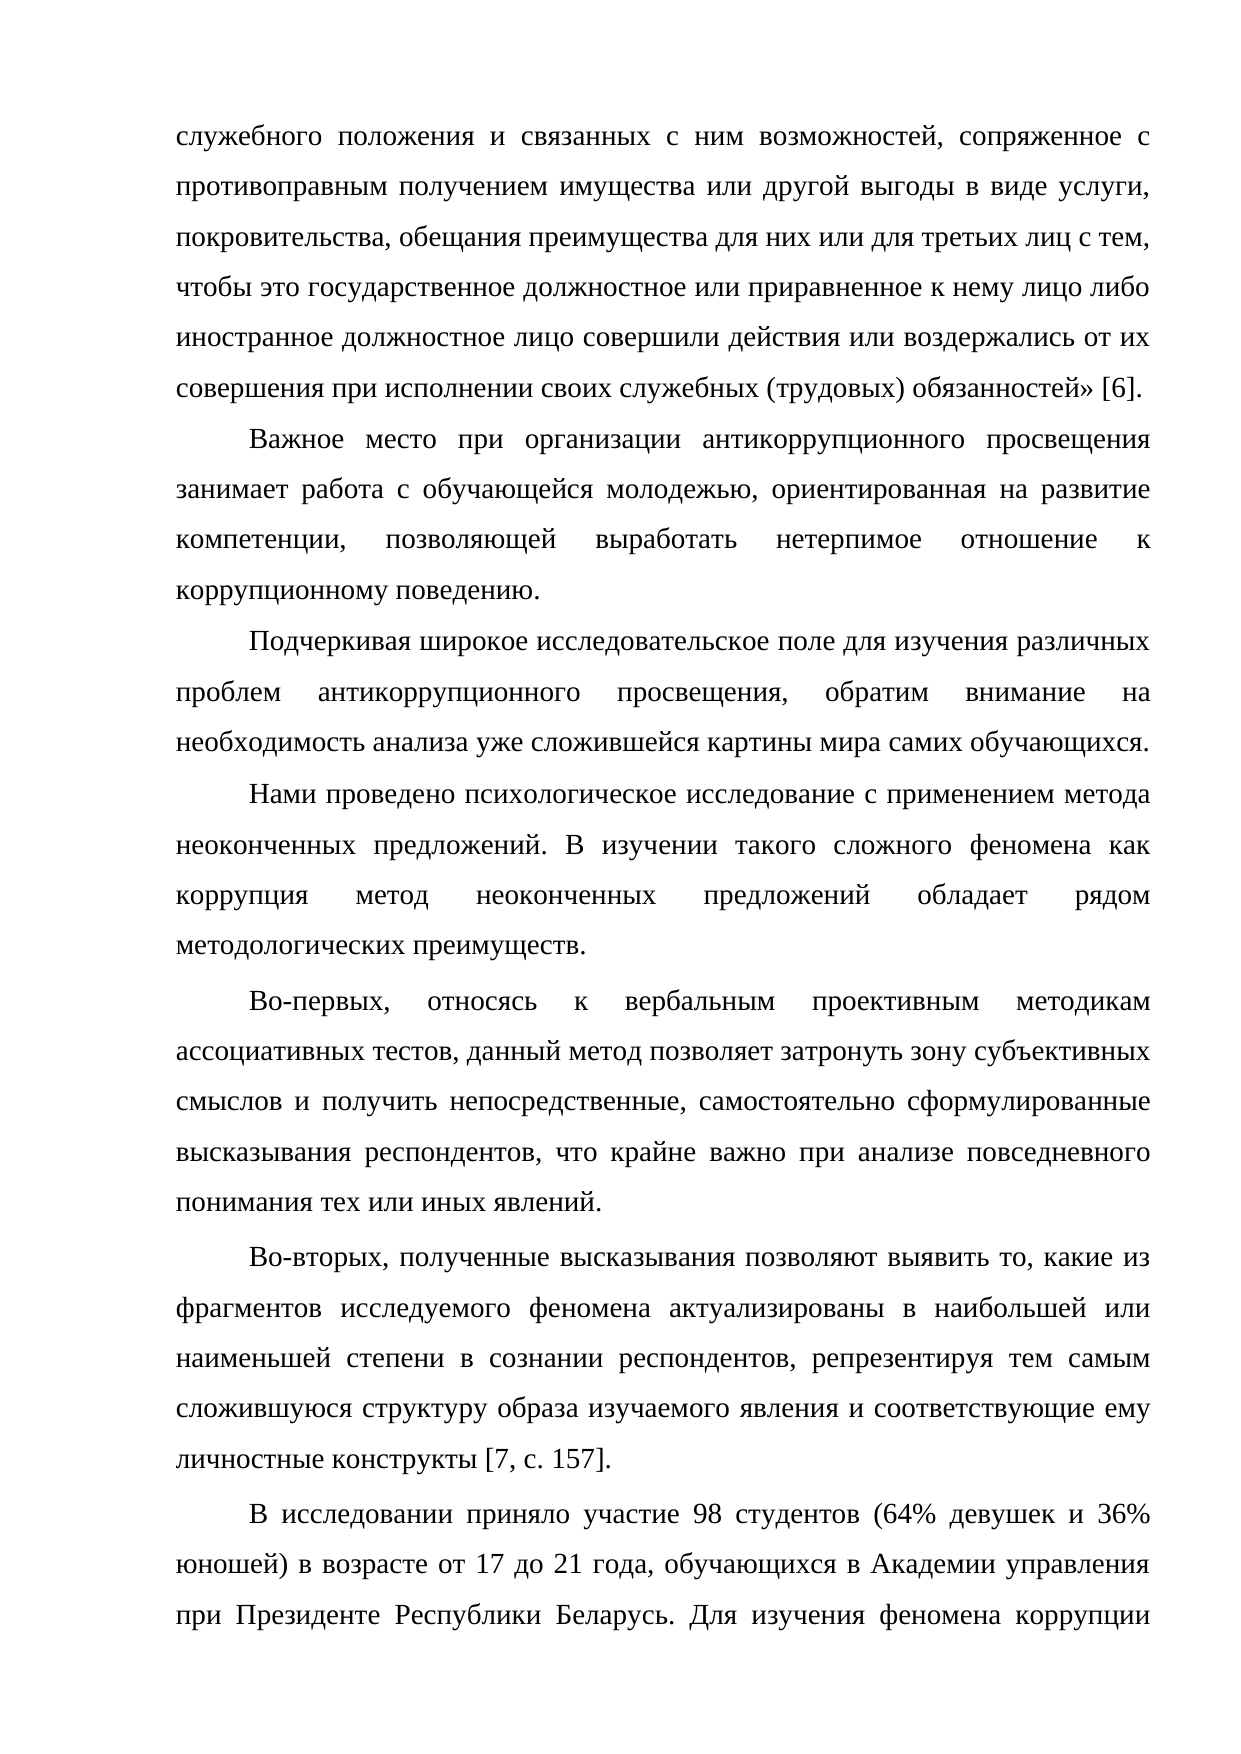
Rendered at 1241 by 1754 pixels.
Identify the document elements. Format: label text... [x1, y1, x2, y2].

text Нами проведено психологическое исследование с применением метода неоконченных предложений. В изучении такого сложного феномена как коррупция метод неоконченных предложений обладает рядом методологических преимуществ. [176, 776, 1151, 961]
text Подчеркивая широкое исследовательское поле для изучения различных проблем антикоррупционного просвещения, обратим внимание на необходимость анализа уже сложившейся картины мира самих обучающихся. [176, 623, 1151, 757]
text Во-вторых, полученные высказывания позволяют выявить то, какие из фрагментов исследуемого феномена актуализированы в наибольшей или наименьшей степени в сознании респондентов, репрезентируя тем самым сложившуюся структуру образа изучаемого явления и соответствующие ему личностные конструкты [7, с. 157]. [176, 1239, 1151, 1474]
text Во-первых, относясь к вербальным проективным методикам ассоциативных тестов, данный метод позволяет затронуть зону субъективных смыслов и получить непосредственные, самостоятельно сформулированные высказывания респондентов, что крайне важно при анализе повседневного понимания тех или иных явлений. [176, 983, 1151, 1218]
text Важное место при организации антикоррупционного просвещения занимает работа с обучающейся молодежью, ориентированная на развитие компетенции, позволяющей выработать нетерпимое отношение к коррупционному поведению. [176, 421, 1151, 605]
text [176, 1496, 1151, 1630]
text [176, 118, 1151, 403]
